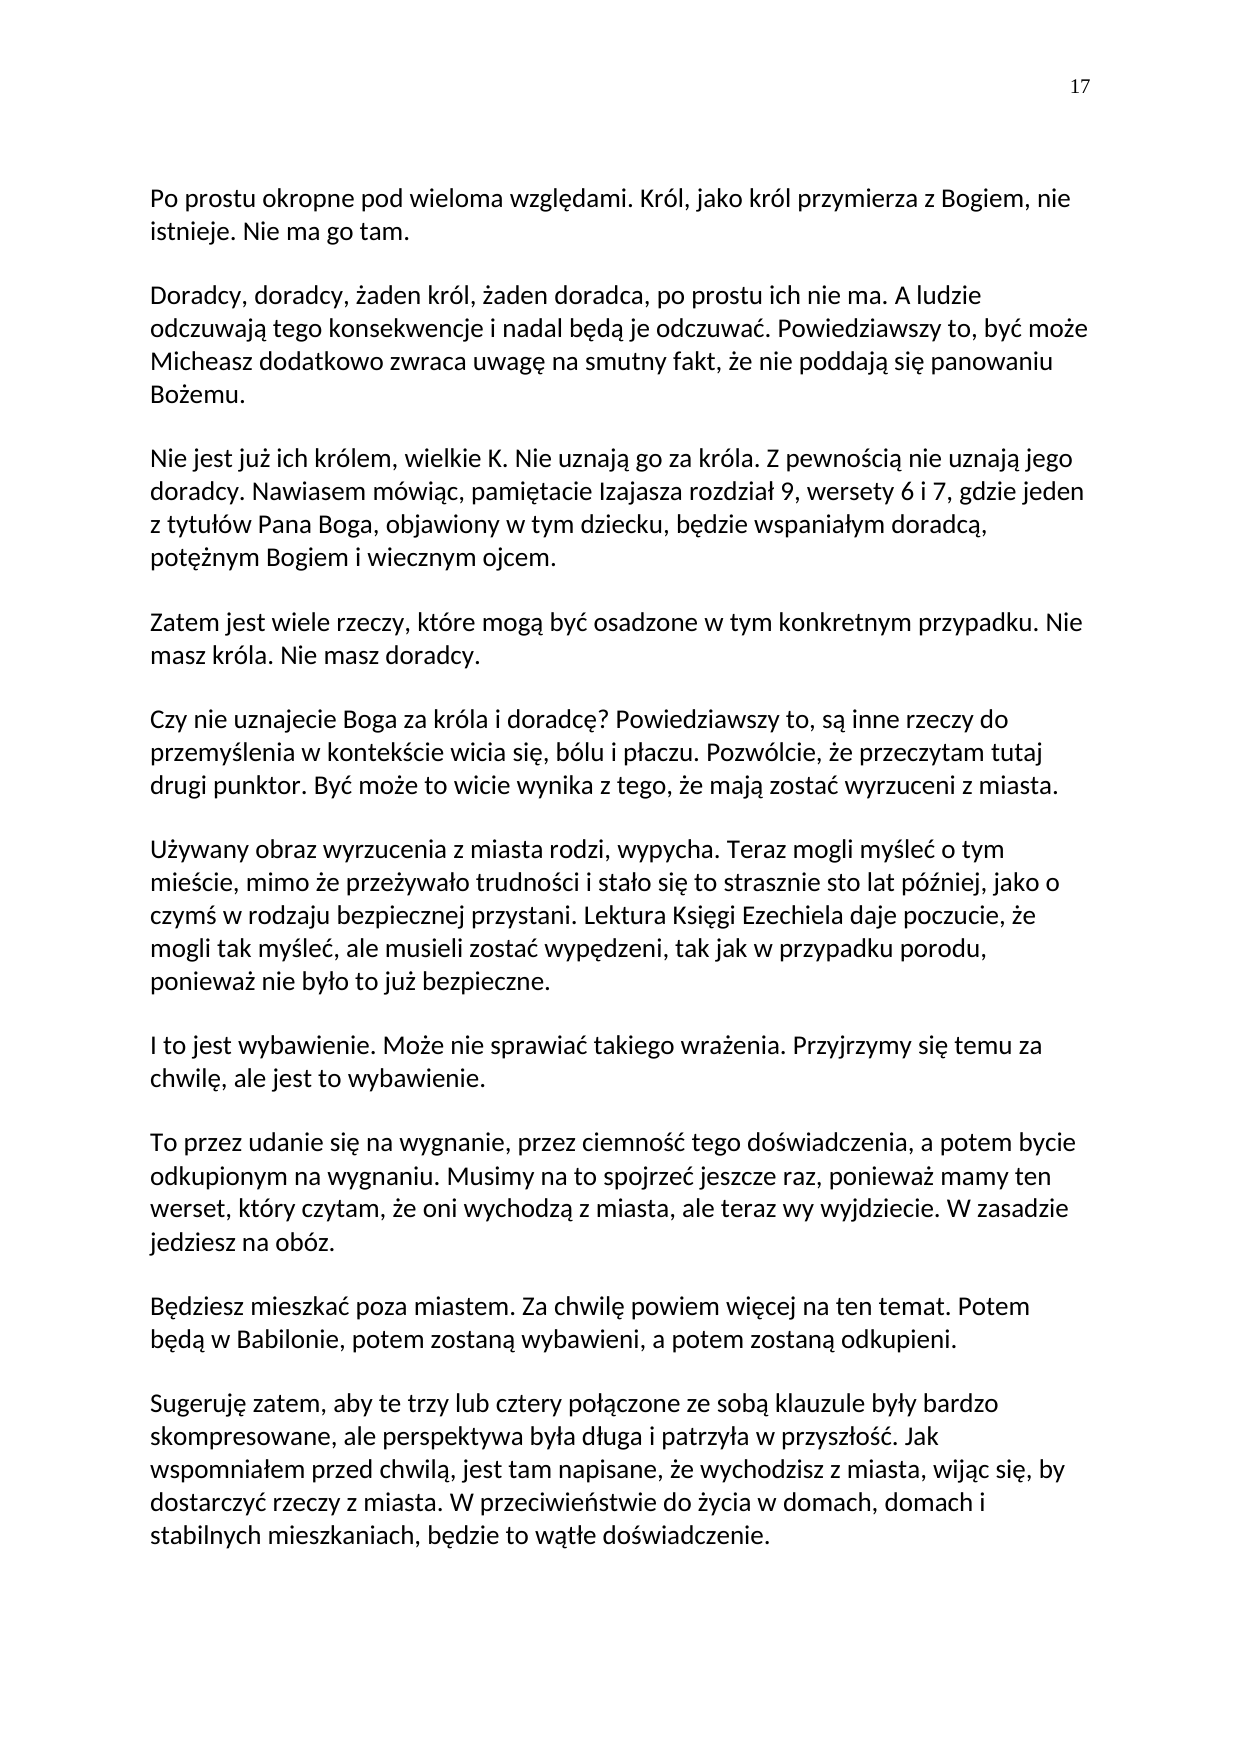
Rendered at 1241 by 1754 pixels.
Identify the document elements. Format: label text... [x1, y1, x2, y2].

text Po prostu okropne pod wieloma względami. Król, jako król przymierza z Bogiem, nie istnieje. Nie ma go tam. [150, 181, 1090, 247]
text To przez udanie się na wygnanie, przez ciemność tego doświadczenia, a potem bycie odkupionym na wygnaniu. Musimy na to spojrzeć jeszcze raz, ponieważ mamy ten werset, który czytam, że oni wychodzą z miasta, ale teraz wy wyjdziecie. W zasadzie jedziesz na obóz. [150, 1126, 1090, 1258]
text Zatem jest wiele rzeczy, które mogą być osadzone w tym konkretnym przypadku. Nie masz króla. Nie masz doradcy. [150, 605, 1090, 671]
text I to jest wybawienie. Może nie sprawiać takiego wrażenia. Przyjrzymy się temu za chwilę, ale jest to wybawienie. [150, 1028, 1090, 1094]
text Nie jest już ich królem, wielkie K. Nie uznają go za króla. Z pewnością nie uznają jego doradcy. Nawiasem mówiąc, pamiętacie Izajasza rozdział 9, wersety 6 i 7, gdzie jeden z tytułów Pana Boga, objawiony w tym dziecku, będzie wspaniałym doradcą, potężnym Bogiem i wiecznym ojcem. [150, 442, 1090, 574]
text Doradcy, doradcy, żaden król, żaden doradca, po prostu ich nie ma. A ludzie odczuwają tego konsekwencje i nadal będą je odczuwać. Powiedziawszy to, być może Micheasz dodatkowo zwraca uwagę na smutny fakt, że nie poddają się panowaniu Bożemu. [150, 278, 1090, 410]
text Używany obraz wyrzucenia z miasta rodzi, wypycha. Teraz mogli myśleć o tym mieście, mimo że przeżywało trudności i stało się to strasznie sto lat później, jako o czymś w rodzaju bezpiecznej przystani. Lektura Księgi Ezechiela daje poczucie, że mogli tak myśleć, ale musieli zostać wypędzeni, tak jak w przypadku porodu, ponieważ nie było to już bezpieczne. [150, 832, 1090, 997]
text Sugeruję zatem, aby te trzy lub cztery połączone ze sobą klauzule były bardzo skompresowane, ale perspektywa była długa i patrzyła w przyszłość. Jak wspomniałem przed chwilą, jest tam napisane, że wychodzisz z miasta, wijąc się, by dostarczyć rzeczy z miasta. W przeciwieństwie do życia w domach, domach i stabilnych mieszkaniach, będzie to wątłe doświadczenie. [150, 1386, 1090, 1551]
text Będziesz mieszkać poza miastem. Za chwilę powiem więcej na ten temat. Potem będą w Babilonie, potem zostaną wybawieni, a potem zostaną odkupieni. [150, 1289, 1090, 1355]
text Czy nie uznajecie Boga za króla i doradcę? Powiedziawszy to, są inne rzeczy do przemyślenia w kontekście wicia się, bólu i płaczu. Pozwólcie, że przeczytam tutaj drugi punktor. Być może to wicie wynika z tego, że mają zostać wyrzuceni z miasta. [150, 702, 1090, 801]
